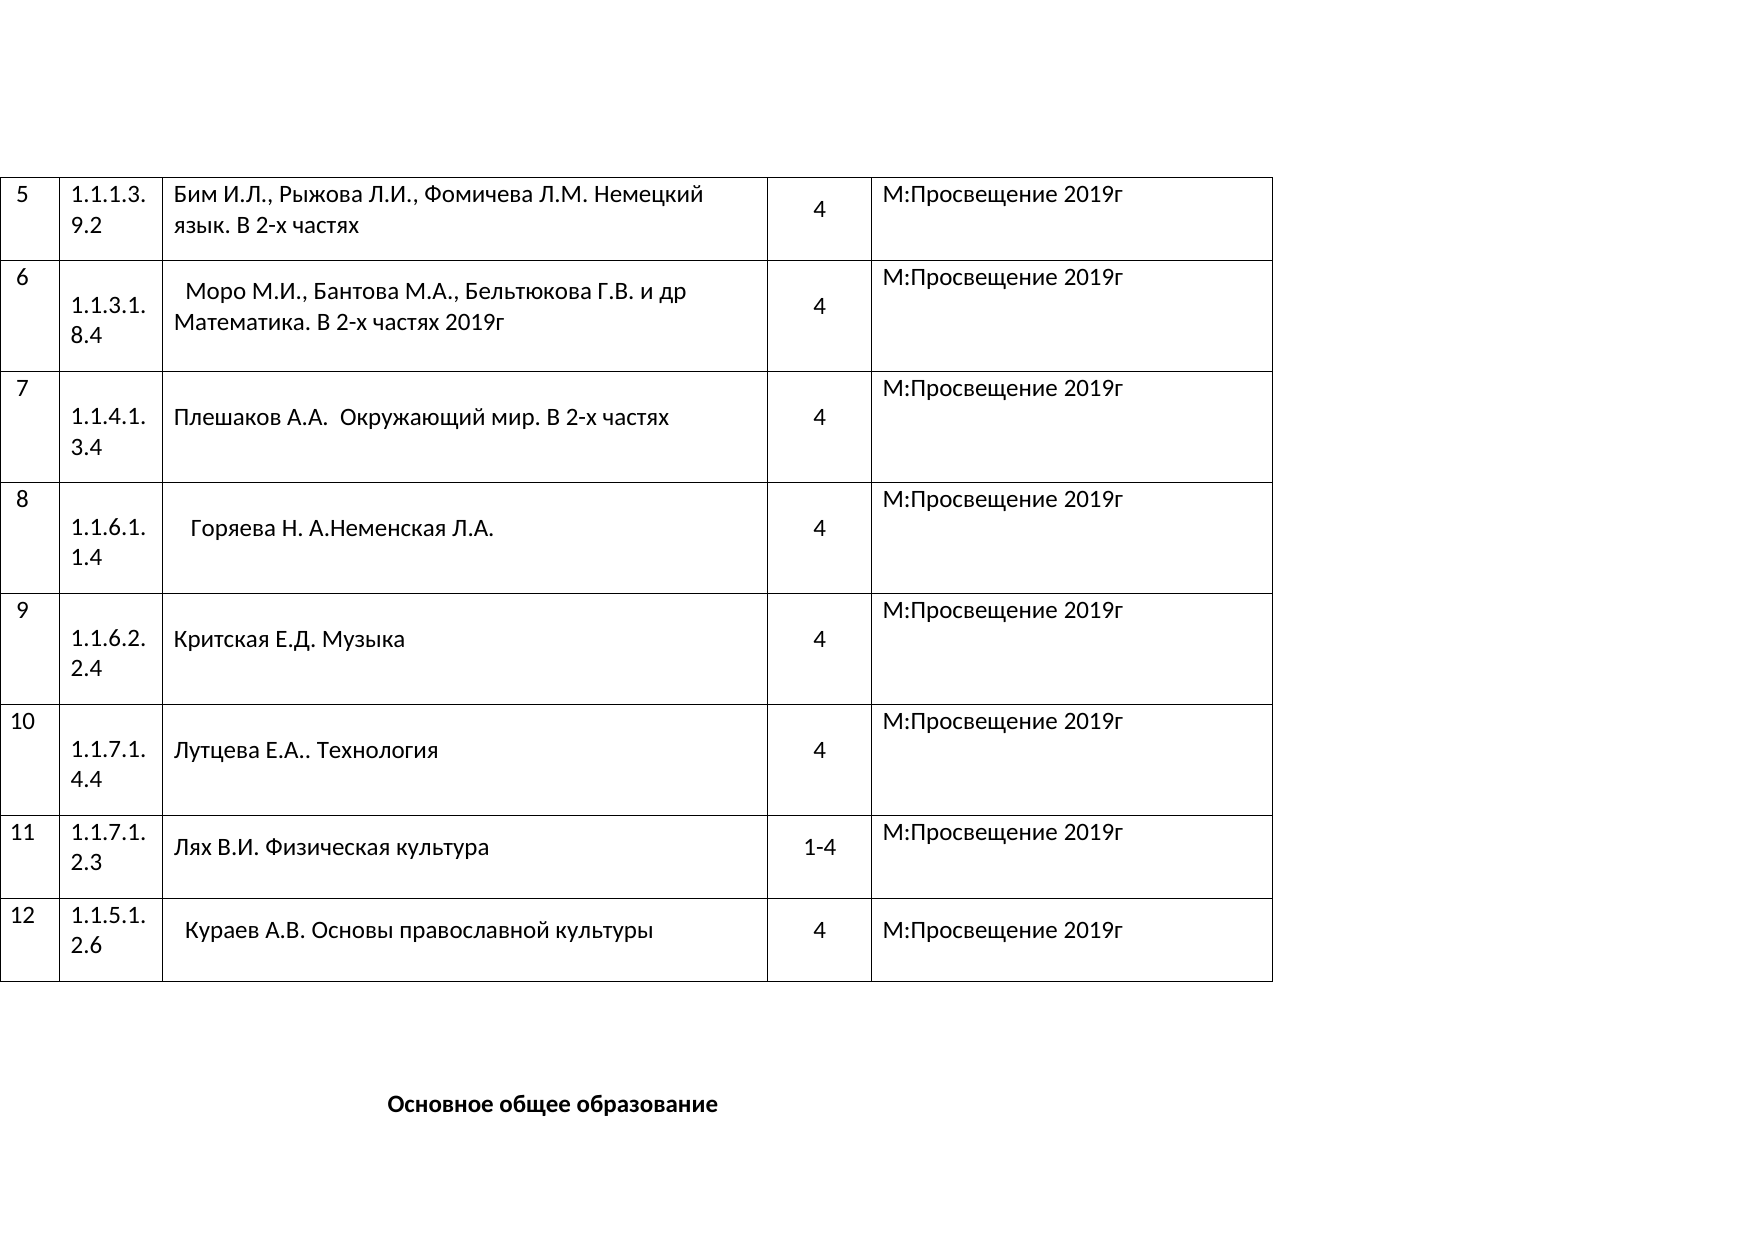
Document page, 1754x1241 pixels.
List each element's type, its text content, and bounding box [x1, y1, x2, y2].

table_cell М:Просвещение 2019г [872, 372, 1272, 482]
table_cell Моро М.И., Бантова М.А., Бельтюкова Г.В. и др Математика. В 2-х частях 2019г [163, 261, 767, 371]
table_cell 4 [768, 178, 871, 260]
table_cell 4 [768, 372, 871, 482]
table_cell М:Просвещение 2019г [872, 705, 1272, 815]
table_cell 1.1.3.1.8.4 [60, 261, 162, 371]
table_cell М:Просвещение 2019г [872, 594, 1272, 704]
table_cell 1.1.7.1.4.4 [60, 705, 162, 815]
table_cell 4 [768, 594, 871, 704]
table_cell 6 [1, 261, 59, 371]
table_cell Критская Е.Д. Музыка [163, 594, 767, 704]
table_cell М:Просвещение 2019г [872, 816, 1272, 898]
table_cell 4 [768, 705, 871, 815]
table_cell 4 [768, 261, 871, 371]
table_cell 1.1.7.1.2.3 [60, 816, 162, 898]
table_cell 1.1.1.3.9.2 [60, 178, 162, 260]
table_cell Лутцева Е.А.. Технология [163, 705, 767, 815]
table_cell Горяева Н. А.Неменская Л.А. [163, 483, 767, 593]
table_cell 5 [1, 178, 59, 260]
table_cell 1.1.6.1.1.4 [60, 483, 162, 593]
text Основное общее образование [118, 1088, 1636, 1118]
table_cell 10 [1, 705, 59, 815]
table_cell Плешаков А.А. Окружающий мир. В 2-х частях [163, 372, 767, 482]
table_cell 4 [768, 483, 871, 593]
table_cell Бим И.Л., Рыжова Л.И., Фомичева Л.М. Немецкий язык. В 2-х частях [163, 178, 767, 260]
table_cell Лях В.И. Физическая культура [163, 816, 767, 898]
table_cell 4 [768, 899, 871, 981]
table_cell Кураев А.В. Основы православной культуры [163, 899, 767, 981]
table_cell 1.1.6.2.2.4 [60, 594, 162, 704]
table_cell 9 [1, 594, 59, 704]
table_cell 11 [1, 816, 59, 898]
table_cell 12 [1, 899, 59, 981]
table_cell 7 [1, 372, 59, 482]
table_cell М:Просвещение 2019г [872, 261, 1272, 371]
table_cell 1.1.4.1.3.4 [60, 372, 162, 482]
table_cell М:Просвещение 2019г [872, 899, 1272, 981]
table_cell 8 [1, 483, 59, 593]
table_cell М:Просвещение 2019г [872, 178, 1272, 260]
table_cell 1.1.5.1.2.6 [60, 899, 162, 981]
table_cell М:Просвещение 2019г [872, 483, 1272, 593]
table_cell 1-4 [768, 816, 871, 898]
